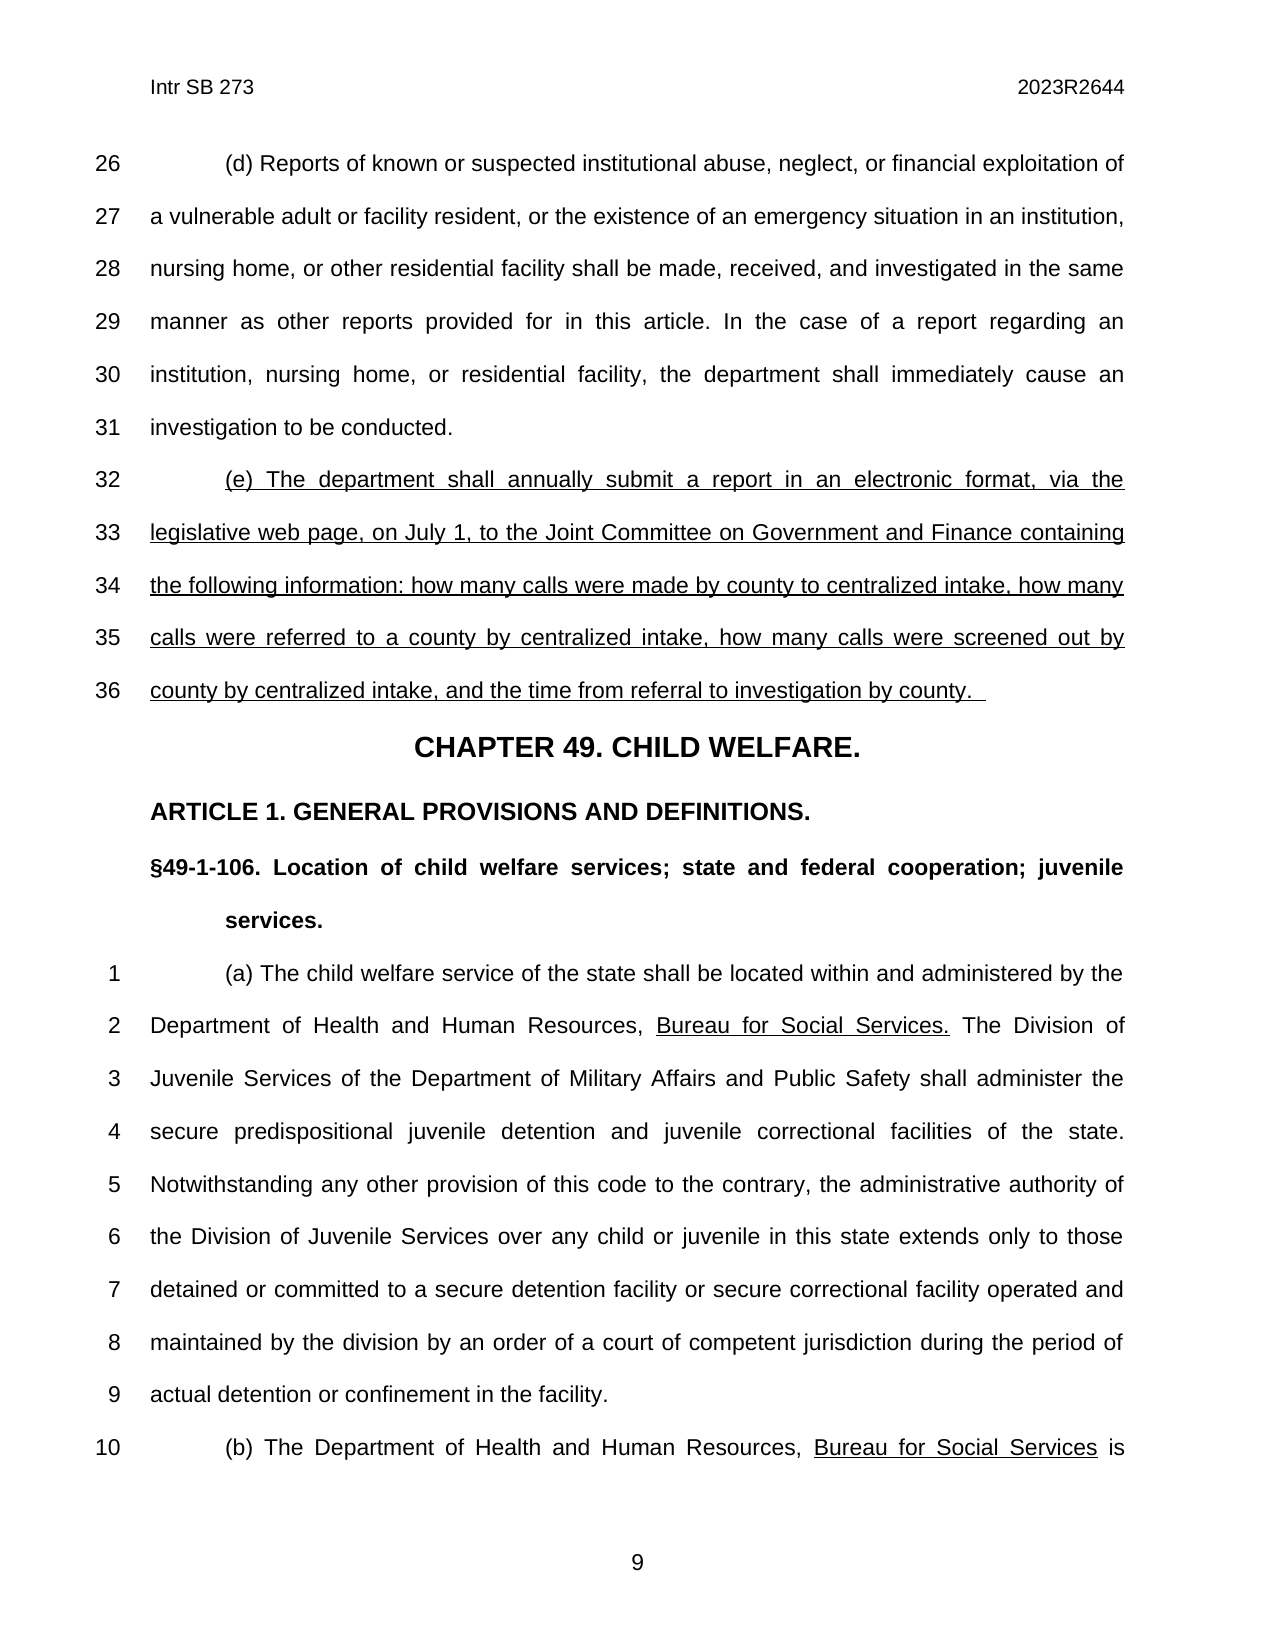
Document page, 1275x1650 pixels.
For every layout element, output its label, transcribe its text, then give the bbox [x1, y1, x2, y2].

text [150, 1434, 1125, 1461]
text (e) The department shall annually submit a report in an electronic format, via the legislative web page, on July 1, to the Joint Committee on Government and Finance containing the following information: how many calls were made by county to centralized intake, how many calls were referred to a county by centralized intake, how many calls were screened out by county by centralized intake, and the time from referral to investigation by county. [150, 543, 1125, 647]
text (e) The department shall annually submit a report in an electronic format, via the legislative web page, on July 1, to the Joint Committee on Government and Finance containing the following information: how many calls were made by county to centralized intake, how many calls were referred to a county by centralized intake, how many calls were screened out by county by centralized intake, and the time from referral to investigation by county. [150, 466, 1125, 542]
text (a) The child welfare service of the state shall be located within and administered by the Department of Health and Human Resources, Bureau for Social Services. The Division of Juvenile Services of the Department of Military Affairs and Public Safety shall administer the secure predispositional juvenile detention and juvenile correctional facilities of the state. Notwithstanding any other provision of this code to the contrary, the administrative authority of the Division of Juvenile Services over any child or juvenile in this state extends only to those detained or committed to a secure detention facility or secure correctional facility operated and maintained by the division by an order of a court of competent jurisdiction during the period of actual detention or confinement in the facility. [150, 960, 1125, 1408]
subtitle CHAPTER 49. CHILD WELFARE. [150, 730, 1125, 763]
text (d) Reports of known or suspected institutional abuse, neglect, or financial exploitation of a vulnerable adult or facility resident, or the existence of an emergency situation in an institution, nursing home, or other residential facility shall be made, received, and investigated in the same manner as other reports provided for in this article. In the case of a report regarding an institution, nursing home, or residential facility, the department shall immediately cause an investigation to be conducted. [150, 150, 1125, 440]
text (e) The department shall annually submit a report in an electronic format, via the legislative web page, on July 1, to the Joint Committee on Government and Finance containing the following information: how many calls were made by county to centralized intake, how many calls were referred to a county by centralized intake, how many calls were screened out by county by centralized intake, and the time from referral to investigation by county. [150, 648, 1125, 703]
subtitle ARTICLE 1. GENERAL PROVISIONS AND DEFINITIONS. [150, 797, 1125, 826]
subtitle §49-1-106. Location of child welfare services; state and federal cooperation; juvenile services. [150, 854, 1125, 933]
